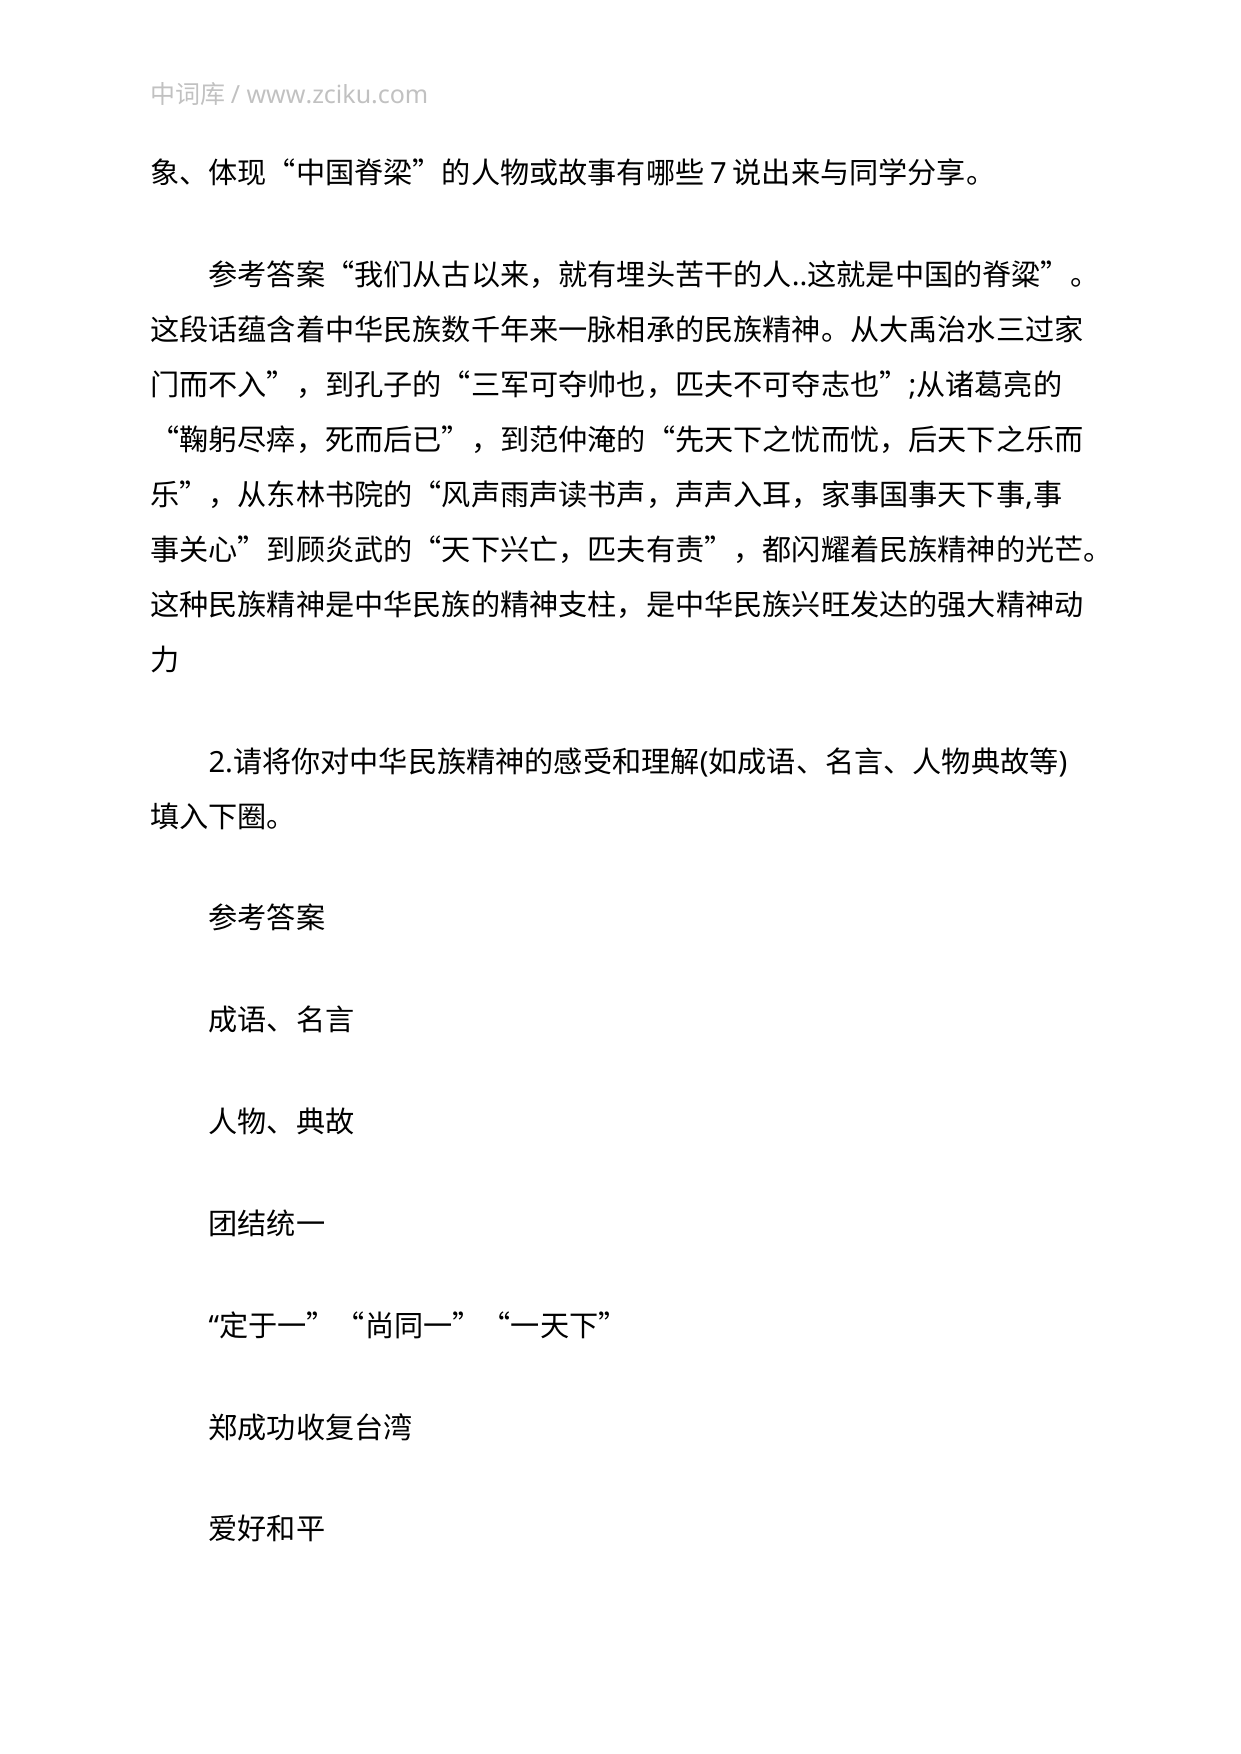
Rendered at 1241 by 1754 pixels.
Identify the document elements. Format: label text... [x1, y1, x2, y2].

text 爱好和平 [150, 1506, 1090, 1548]
text 人物、典故 [150, 1099, 1090, 1141]
text “定于一”“尚同一”“一天下” [150, 1302, 1090, 1344]
text 郑成功收复台湾 [150, 1404, 1090, 1446]
text 参考答案“我们从古以来，就有埋头苦干的人..这就是中国的脊粱”。这段话蕴含着中华民族数千年来一脉相承的民族精神。从大禹治水三过家门而不入”，到孔子的“三军可夺帅也，匹夫不可夺志也”;从诸葛亮的“鞠躬尽瘁，死而后已”，到范仲淹的“先天下之忧而忧，后天下之乐而乐”，从东林书院的“风声雨声读书声，声声入耳，家事国事天下事,事事关心”到顾炎武的“天下兴亡，匹夫有责”，都闪耀着民族精神的光芒。这种民族精神是中华民族的精神支柱，是中华民族兴旺发达的强大精神动力 [150, 252, 1090, 679]
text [150, 150, 1090, 192]
text 2.请将你对中华民族精神的感受和理解(如成语、名言、人物典故等)填入下圈。 [150, 738, 1090, 836]
text 参考答案 [150, 895, 1090, 937]
text 成语、名言 [150, 997, 1090, 1039]
text 团结统一 [150, 1200, 1090, 1243]
